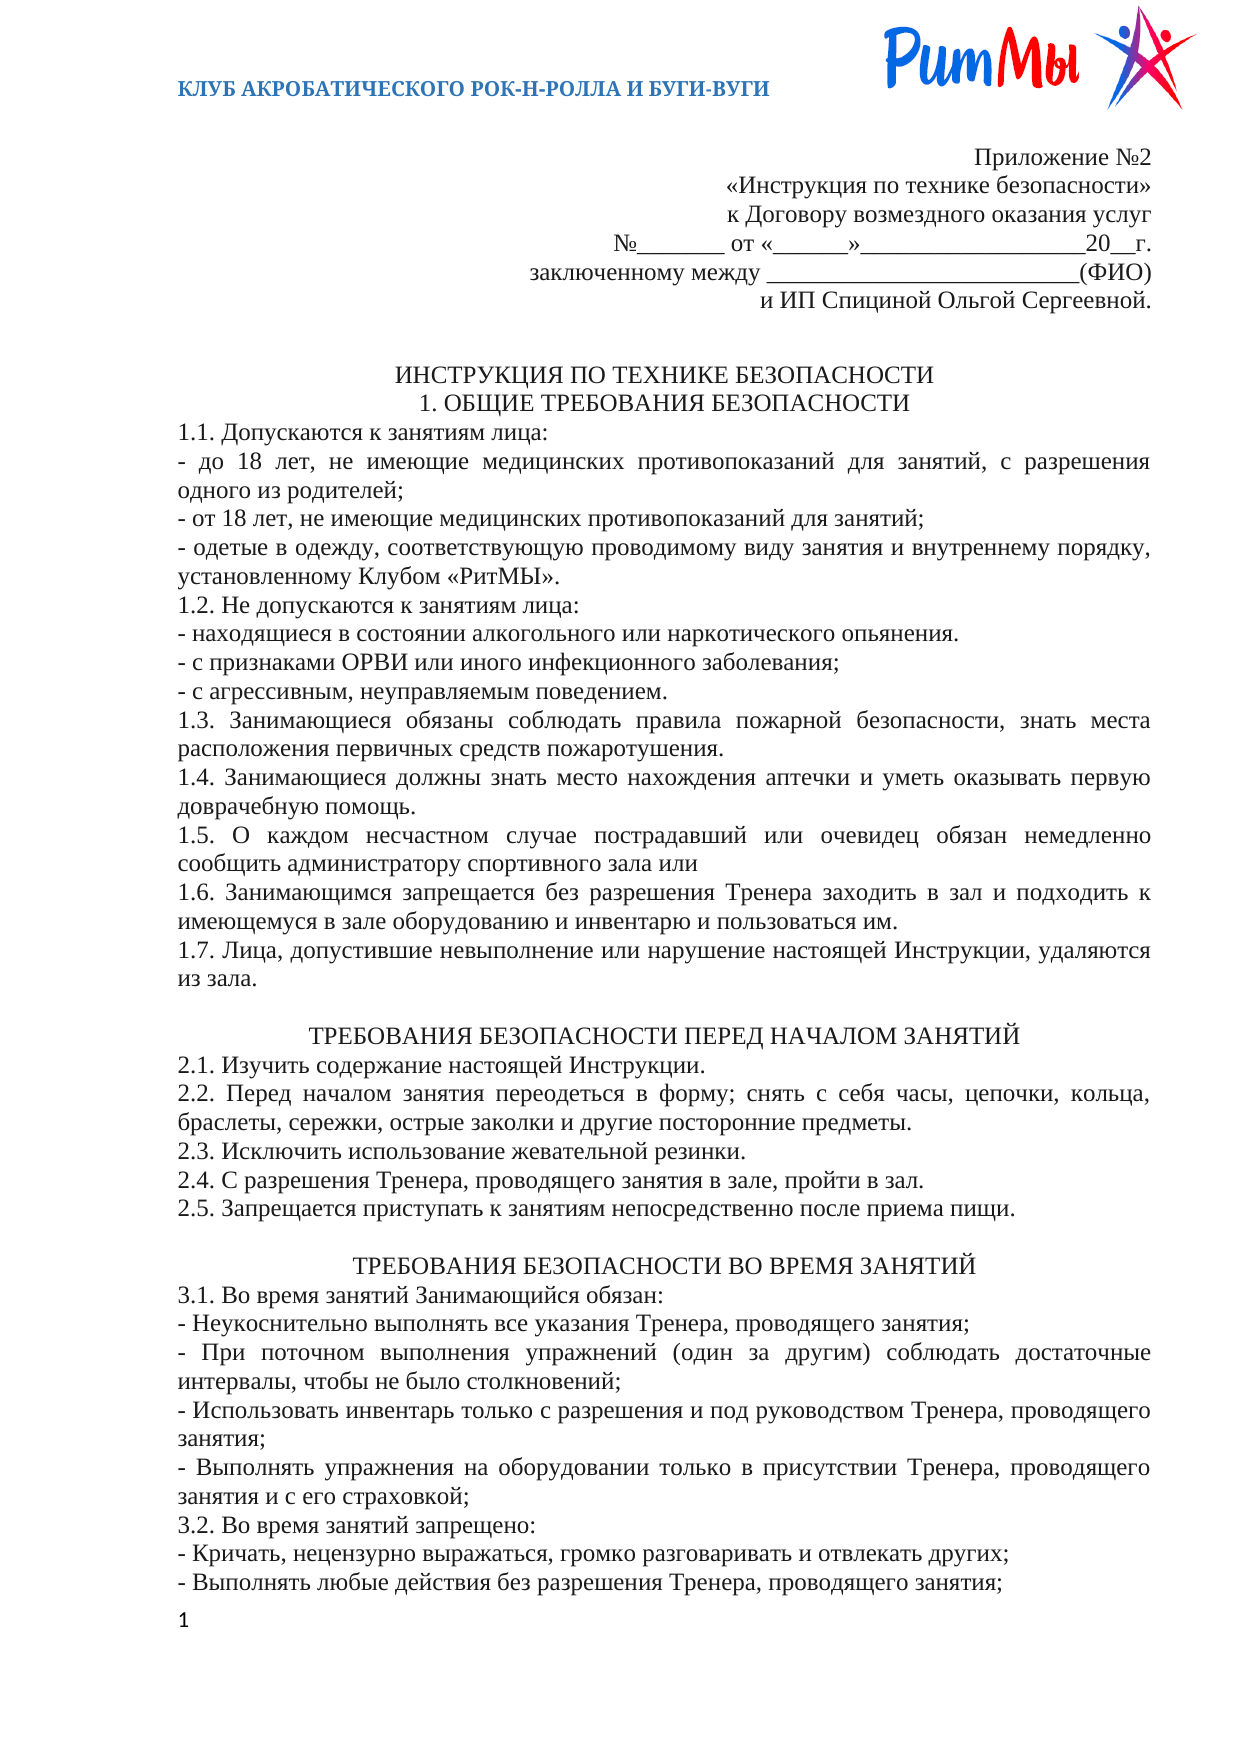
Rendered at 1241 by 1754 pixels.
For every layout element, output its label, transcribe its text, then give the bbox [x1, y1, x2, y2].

text - с агрессивным, неуправляемым поведением. [177, 676, 1152, 705]
text 1.5. О каждом несчастном случае пострадавший или очевидец обязан немедленно сообщить администратору спортивного зала или [177, 820, 1152, 877]
text заключенному между _________________________(ФИО) [177, 257, 1152, 286]
text 1. ОБЩИЕ ТРЕБОВАНИЯ БЕЗОПАСНОСТИ [177, 388, 1152, 417]
text 1.2. Не допускаются к занятиям лица: [177, 590, 1152, 618]
text - находящиеся в состоянии алкогольного или наркотического опьянения. [177, 618, 1152, 647]
text 2.3. Исключить использование жевательной резинки. [177, 1136, 1152, 1165]
text и ИП Спициной Ольгой Сергеевной. [177, 286, 1152, 314]
text «Инструкция по технике безопасности» [177, 171, 1152, 199]
text ИНСТРУКЦИЯ ПО ТЕХНИКЕ БЕЗОПАСНОСТИ [177, 360, 1152, 388]
text ТРЕБОВАНИЯ БЕЗОПАСНОСТИ ВО ВРЕМЯ ЗАНЯТИЙ [177, 1251, 1152, 1280]
text 3.1. Во время занятий Занимающийся обязан: [177, 1280, 1152, 1308]
text 1.1. Допускаются к занятиям лица: [177, 417, 1152, 446]
text 1.6. Занимающимся запрещается без разрешения Тренера заходить в зал и подходить к имеющемуся в зале оборудованию и инвентарю и пользоваться им. [177, 877, 1152, 935]
picture [820, 4, 1207, 114]
text №_______ от «______»__________________20__г. [177, 228, 1152, 257]
text - Выполнять любые действия без разрешения Тренера, проводящего занятия; [177, 1567, 1152, 1596]
text - При поточном выполнения упражнений (один за другим) соблюдать достаточные интервалы, чтобы не было столкновений; [177, 1337, 1152, 1395]
text - до 18 лет, не имеющие медицинских противопоказаний для занятий, с разрешения одного из родителей; [177, 446, 1152, 503]
text к Договору возмездного оказания услуг [177, 199, 1152, 228]
text - Неукоснительно выполнять все указания Тренера, проводящего занятия; [177, 1308, 1152, 1337]
text - одетые в одежду, соответствующую проводимому виду занятия и внутреннему порядку, установленному Клубом «РитМЫ». [177, 532, 1152, 590]
text ТРЕБОВАНИЯ БЕЗОПАСНОСТИ ПЕРЕД НАЧАЛОМ ЗАНЯТИЙ [177, 1021, 1152, 1050]
text 1.7. Лица, допустившие невыполнение или нарушение настоящей Инструкции, удаляются из зала. [177, 935, 1152, 992]
text 2.4. С разрешения Тренера, проводящего занятия в зале, пройти в зал. [177, 1165, 1152, 1193]
text Приложение №2 [177, 142, 1152, 171]
text - Использовать инвентарь только с разрешения и под руководством Тренера, проводящего занятия; [177, 1395, 1152, 1452]
text - от 18 лет, не имеющие медицинских противопоказаний для занятий; [177, 503, 1152, 532]
text - Выполнять упражнения на оборудовании только в присутствии Тренера, проводящего занятия и с его страховкой; [177, 1452, 1152, 1510]
text 3.2. Во время занятий запрещено: [177, 1510, 1152, 1538]
text 2.5. Запрещается приступать к занятиям непосредственно после приема пищи. [177, 1193, 1152, 1222]
text 1.3. Занимающиеся обязаны соблюдать правила пожарной безопасности, знать места расположения первичных средств пожаротушения. [177, 705, 1152, 762]
text 2.2. Перед началом занятия переодеться в форму; снять с себя часы, цепочки, кольца, браслеты, сережки, острые заколки и другие посторонние предметы. [177, 1078, 1152, 1136]
text 2.1. Изучить содержание настоящей Инструкции. [177, 1050, 1152, 1078]
text 1.4. Занимающиеся должны знать место нахождения аптечки и уметь оказывать первую доврачебную помощь. [177, 762, 1152, 820]
text - с признаками ОРВИ или иного инфекционного заболевания; [177, 647, 1152, 676]
text - Кричать, нецензурно выражаться, громко разговаривать и отвлекать других; [177, 1538, 1152, 1567]
